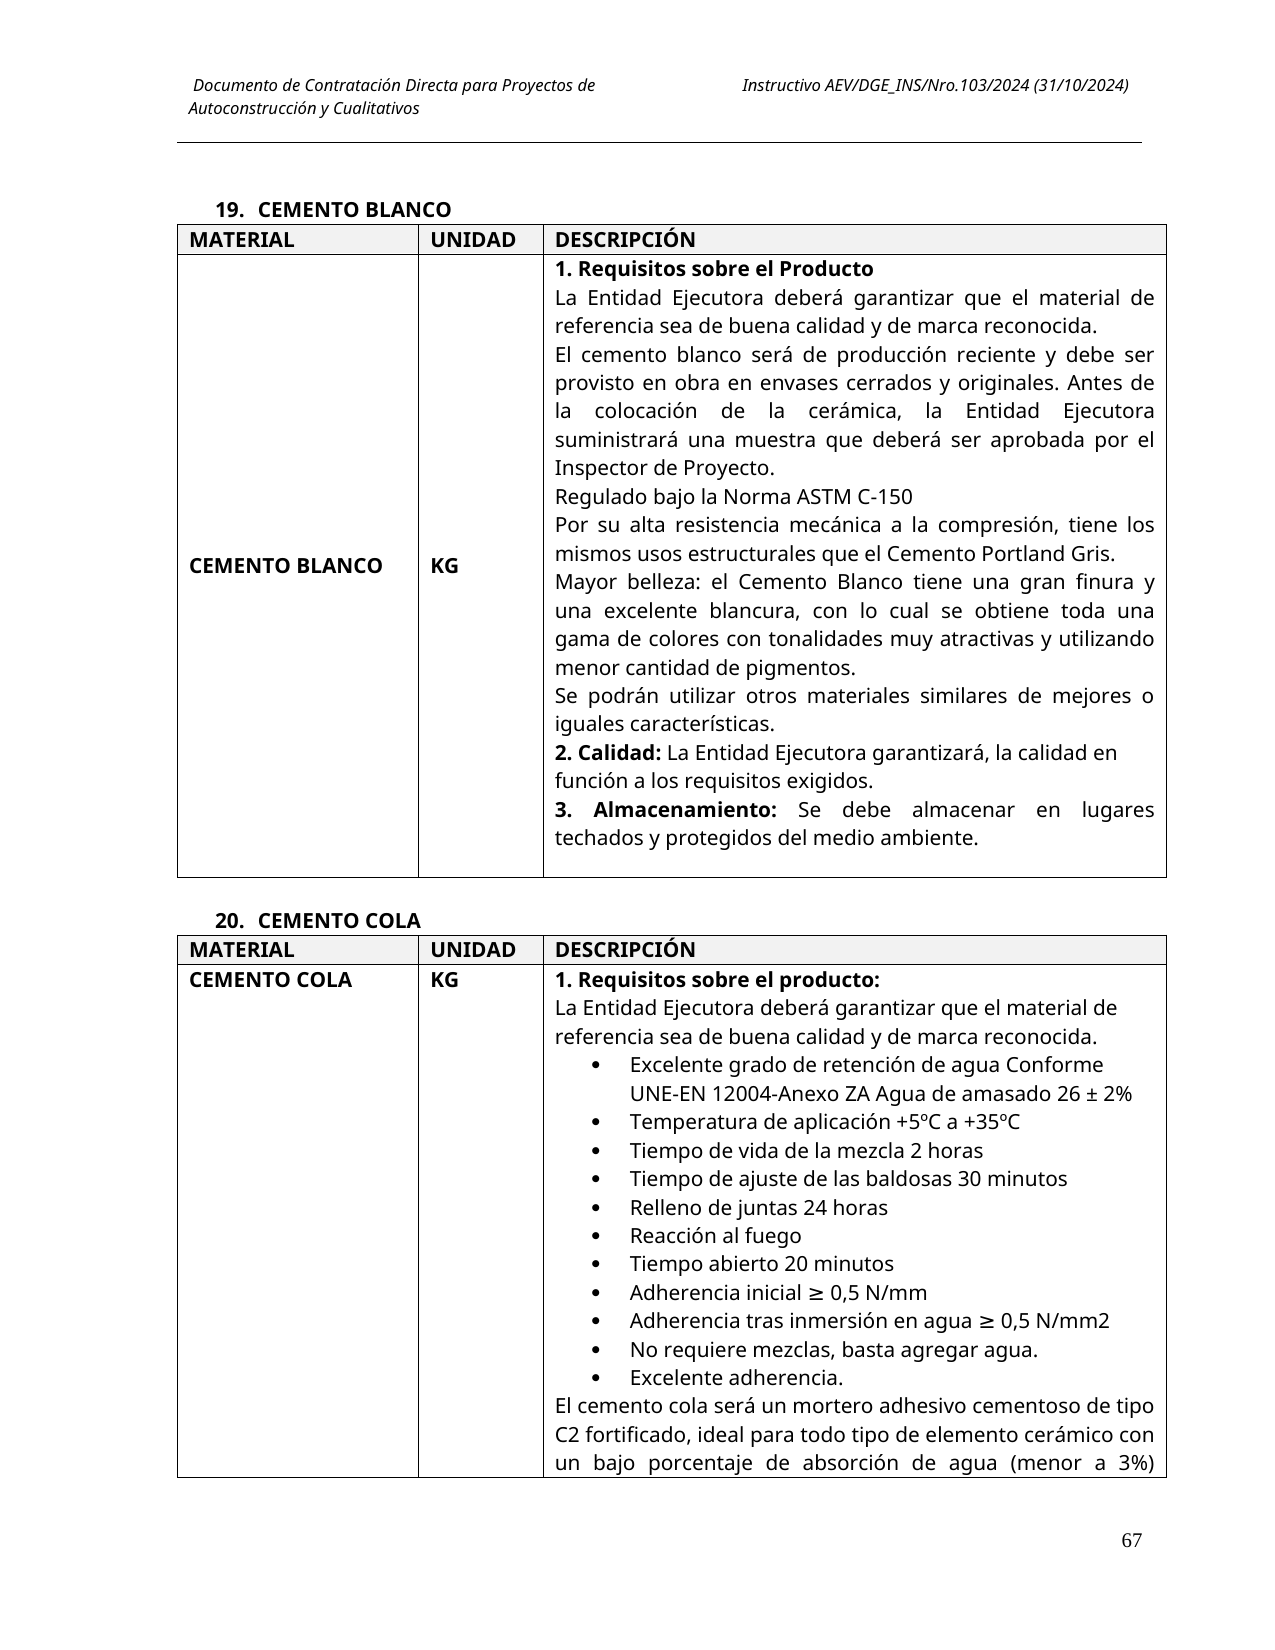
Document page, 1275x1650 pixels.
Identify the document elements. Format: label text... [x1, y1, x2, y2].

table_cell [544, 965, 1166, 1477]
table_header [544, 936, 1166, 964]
list CEMENTO COLA [215, 906, 1142, 934]
list CEMENTO BLANCO [215, 196, 1142, 224]
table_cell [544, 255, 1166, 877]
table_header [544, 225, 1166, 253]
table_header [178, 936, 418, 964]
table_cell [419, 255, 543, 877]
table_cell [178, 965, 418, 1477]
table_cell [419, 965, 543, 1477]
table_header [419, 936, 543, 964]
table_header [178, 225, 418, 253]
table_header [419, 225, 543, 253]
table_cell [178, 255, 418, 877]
